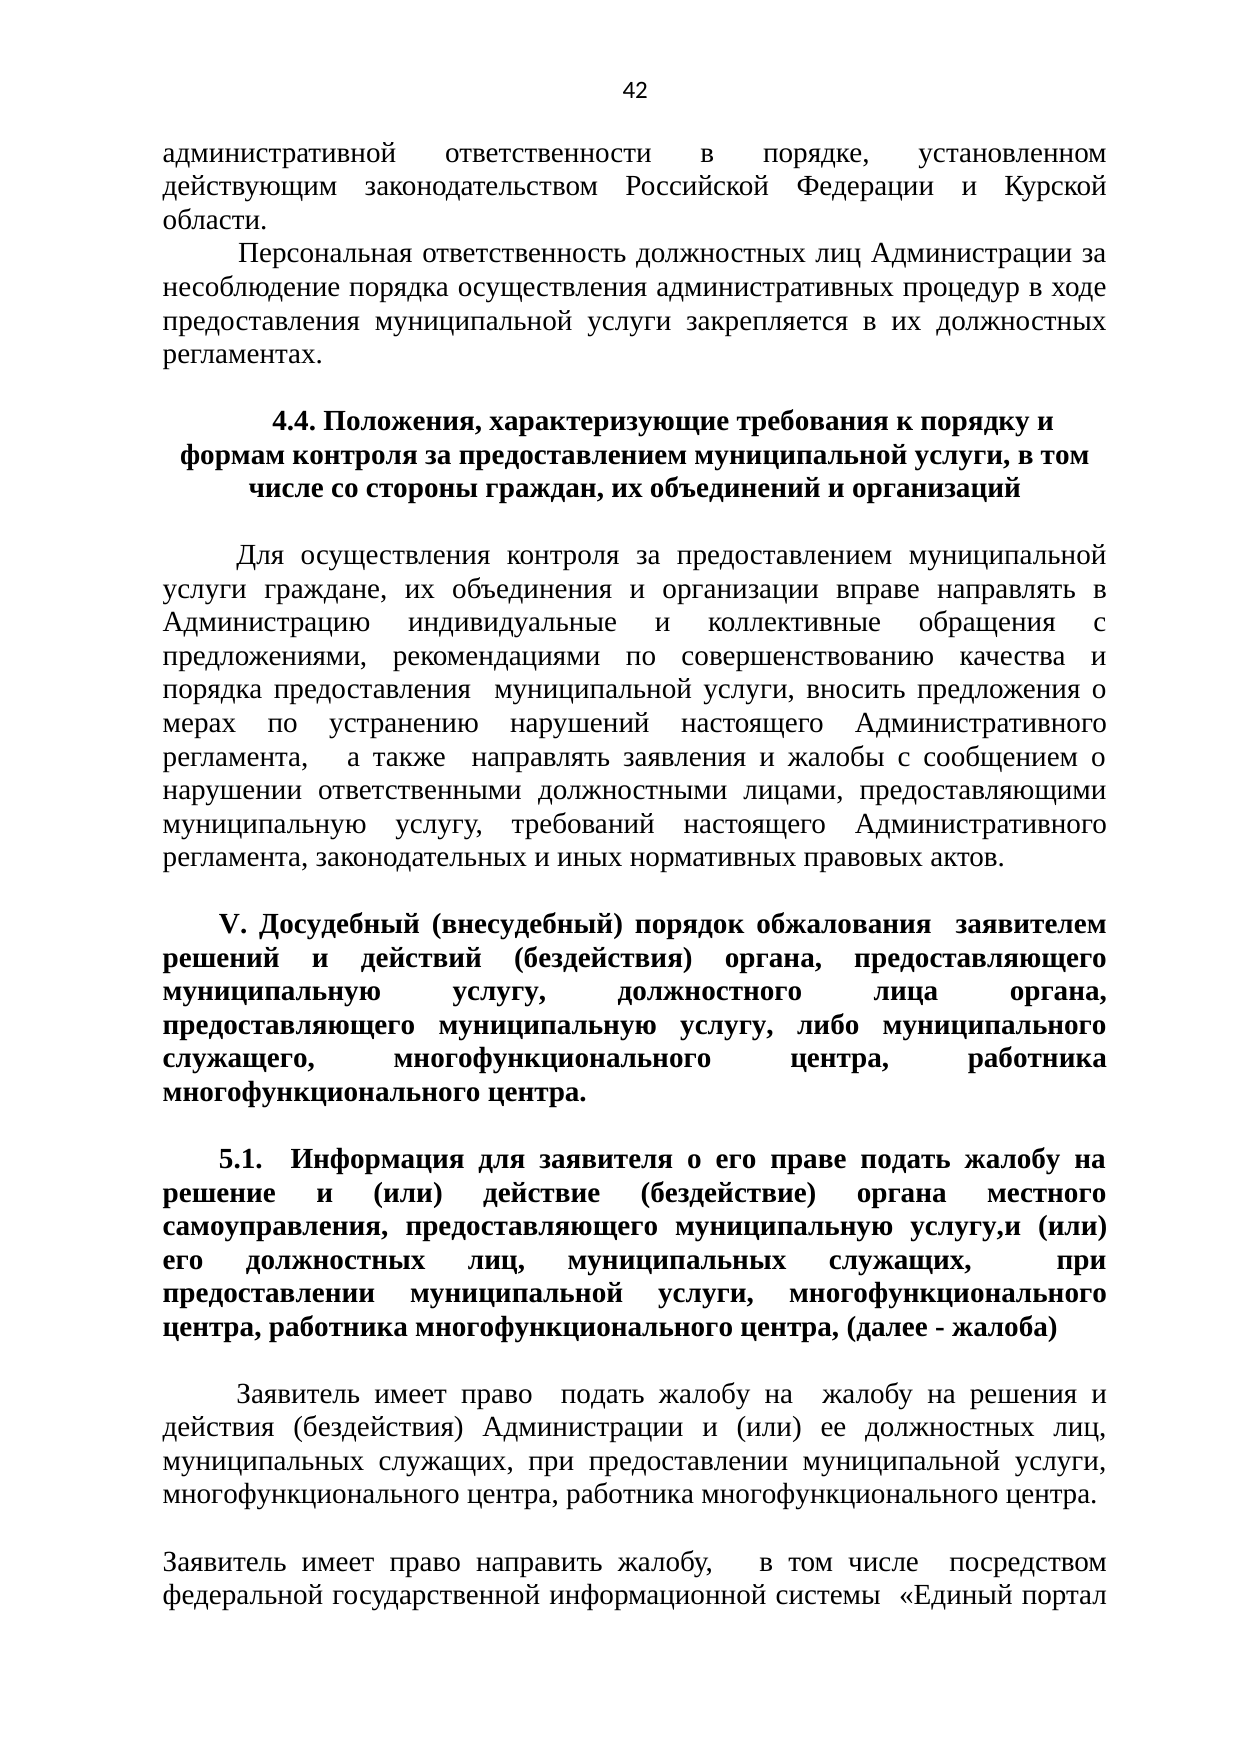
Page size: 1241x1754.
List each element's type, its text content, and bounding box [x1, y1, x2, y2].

text Для осуществления контроля за предоставлением муниципальной услуги граждане, их объединения и организации вправе направлять в Администрацию индивидуальные и коллективные обращения с предложениями, рекомендациями по совершенствованию качества и порядка предоставления муниципальной услуги, вносить предложения о мерах по устранению нарушений настоящего Административного регламента, а также направлять заявления и жалобы с сообщением о нарушении ответственными должностными лицами, предоставляющими муниципальную услугу, требований настоящего Административного регламента, законодательных и иных нормативных правовых актов. [162, 537, 1107, 873]
text V. Досудебный (внесудебный) порядок обжалования заявителем решений и действий (бездействия) органа, предоставляющего муниципальную услугу, должностного лица органа, предоставляющего муниципальную услугу, либо муниципального служащего, многофункционального центра, работника многофункционального центра. [162, 906, 1107, 1108]
text Персональная ответственность должностных лиц Администрации за несоблюдение порядка осуществления административных процедур в ходе предоставления муниципальной услуги закрепляется в их должностных регламентах. [162, 236, 1107, 370]
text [162, 135, 1107, 236]
text 5.1. Информация для заявителя о его праве подать жалобу на решение и (или) действие (бездействие) органа местного самоуправления, предоставляющего муниципальную услугу,и (или) его должностных лиц, муниципальных служащих, при предоставлении муниципальной услуги, многофункционального центра, работника многофункционального центра, (далее - жалоба) [162, 1141, 1107, 1342]
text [162, 1544, 1107, 1611]
text Заявитель имеет право подать жалобу на жалобу на решения и действия (бездействия) Администрации и (или) ее должностных лиц, муниципальных служащих, при предоставлении муниципальной услуги, многофункционального центра, работника многофункционального центра. [162, 1376, 1107, 1510]
text 4.4. Положения, характеризующие требования к порядку и формам контроля за предоставлением муниципальной услуги, в том числе со стороны граждан, их объединений и организаций [162, 403, 1107, 504]
